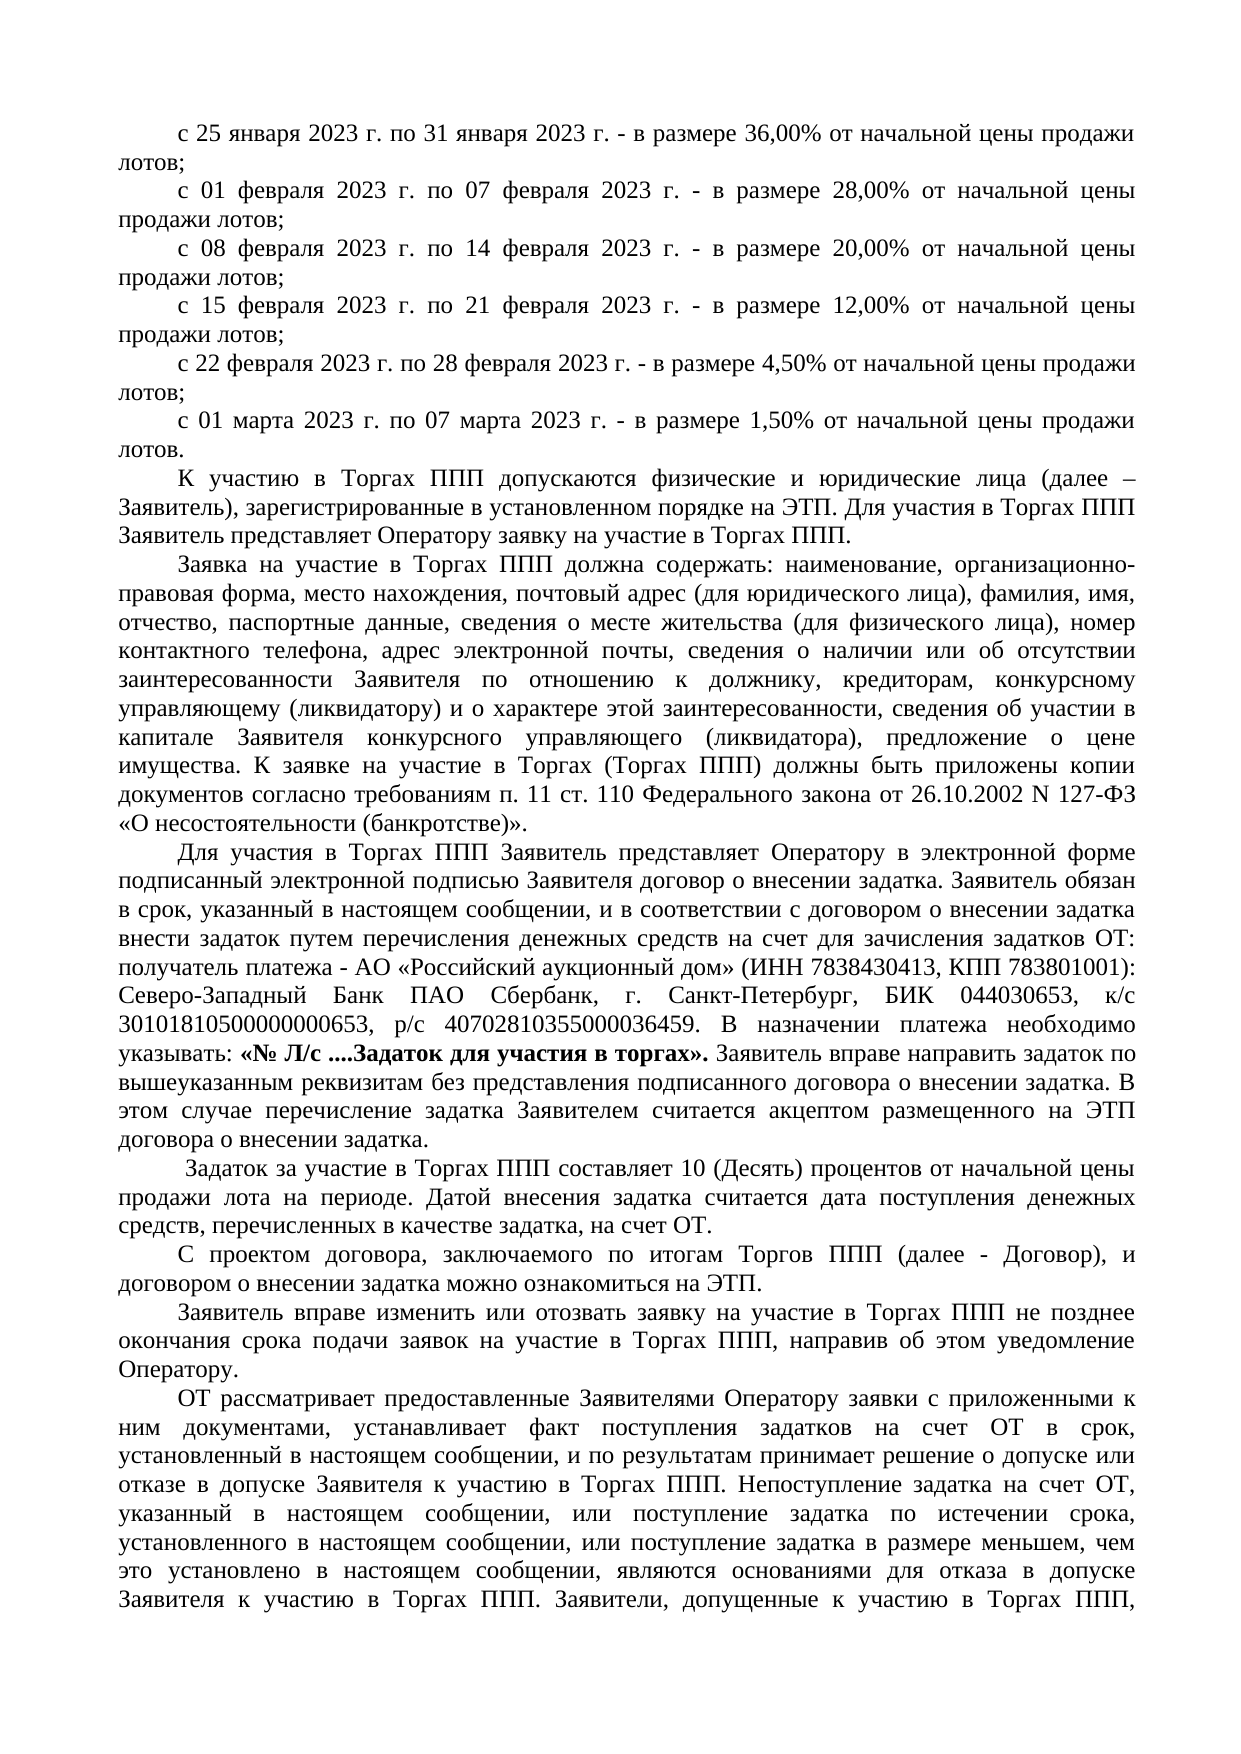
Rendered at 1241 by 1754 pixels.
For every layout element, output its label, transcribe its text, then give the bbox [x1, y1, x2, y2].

text Заявка на участие в Торгах ППП должна содержать: наименование, организационно-правовая форма, место нахождения, почтовый адрес (для юридического лица), фамилия, имя, отчество, паспортные данные, сведения о месте жительства (для физического лица), номер контактного телефона, адрес электронной почты, сведения о наличии или об отсутствии заинтересованности Заявителя по отношению к должнику, кредиторам, конкурсному управляющему (ликвидатору) и о характере этой заинтересованности, сведения об участии в капитале Заявителя конкурсного управляющего (ликвидатора), предложение о цене имущества. К заявке на участие в Торгах (Торгах ППП) должны быть приложены копии документов согласно требованиям п. 11 ст. 110 Федерального закона от 26.10.2002 N 127-ФЗ «О несостоятельности (банкротстве)». [118, 549, 1137, 837]
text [118, 1383, 1137, 1613]
text Для участия в Торгах ППП Заявитель представляет Оператору в электронной форме подписанный электронной подписью Заявителя договор о внесении задатка. Заявитель обязан в срок, указанный в настоящем сообщении, и в соответствии с договором о внесении задатка внести задаток путем перечисления денежных средств на счет для зачисления задатков ОТ: получатель платежа - АО «Российский аукционный дом» (ИНН 7838430413, КПП 783801001): Северо-Западный Банк ПАО Сбербанк, г. Санкт-Петербург, БИК 044030653, к/с 30101810500000000653, р/с 40702810355000036459. В назначении платежа необходимо указывать: «№ Л/с ....Задаток для участия в торгах». Заявитель вправе направить задаток по вышеуказанным реквизитам без представления подписанного договора о внесении задатка. В этом случае перечисление задатка Заявителем считается акцептом размещенного на ЭТП договора о внесении задатка. [118, 837, 1137, 1153]
text Задаток за участие в Торгах ППП составляет 10 (Десять) процентов от начальной цены продажи лота на периоде. Датой внесения задатка считается дата поступления денежных средств, перечисленных в качестве задатка, на счет ОТ. [118, 1153, 1137, 1239]
text с 01 марта 2023 г. по 07 марта 2023 г. - в размере 1,50% от начальной цены продажи лотов. [118, 406, 1137, 463]
text с 22 февраля 2023 г. по 28 февраля 2023 г. - в размере 4,50% от начальной цены продажи лотов; [118, 348, 1137, 406]
text с 15 февраля 2023 г. по 21 февраля 2023 г. - в размере 12,00% от начальной цены продажи лотов; [118, 291, 1137, 348]
text с 08 февраля 2023 г. по 14 февраля 2023 г. - в размере 20,00% от начальной цены продажи лотов; [118, 233, 1137, 291]
text с 25 января 2023 г. по 31 января 2023 г. - в размере 36,00% от начальной цены продажи лотов; [118, 118, 1137, 176]
text Заявитель вправе изменить или отозвать заявку на участие в Торгах ППП не позднее окончания срока подачи заявок на участие в Торгах ППП, направив об этом уведомление Оператору. [118, 1297, 1137, 1383]
text С проектом договора, заключаемого по итогам Торгов ППП (далее - Договор), и договором о внесении задатка можно ознакомиться на ЭТП. [118, 1239, 1137, 1297]
text с 01 февраля 2023 г. по 07 февраля 2023 г. - в размере 28,00% от начальной цены продажи лотов; [118, 176, 1137, 233]
text К участию в Торгах ППП допускаются физические и юридические лица (далее – Заявитель), зарегистрированные в установленном порядке на ЭТП. Для участия в Торгах ППП Заявитель представляет Оператору заявку на участие в Торгах ППП. [118, 463, 1137, 549]
